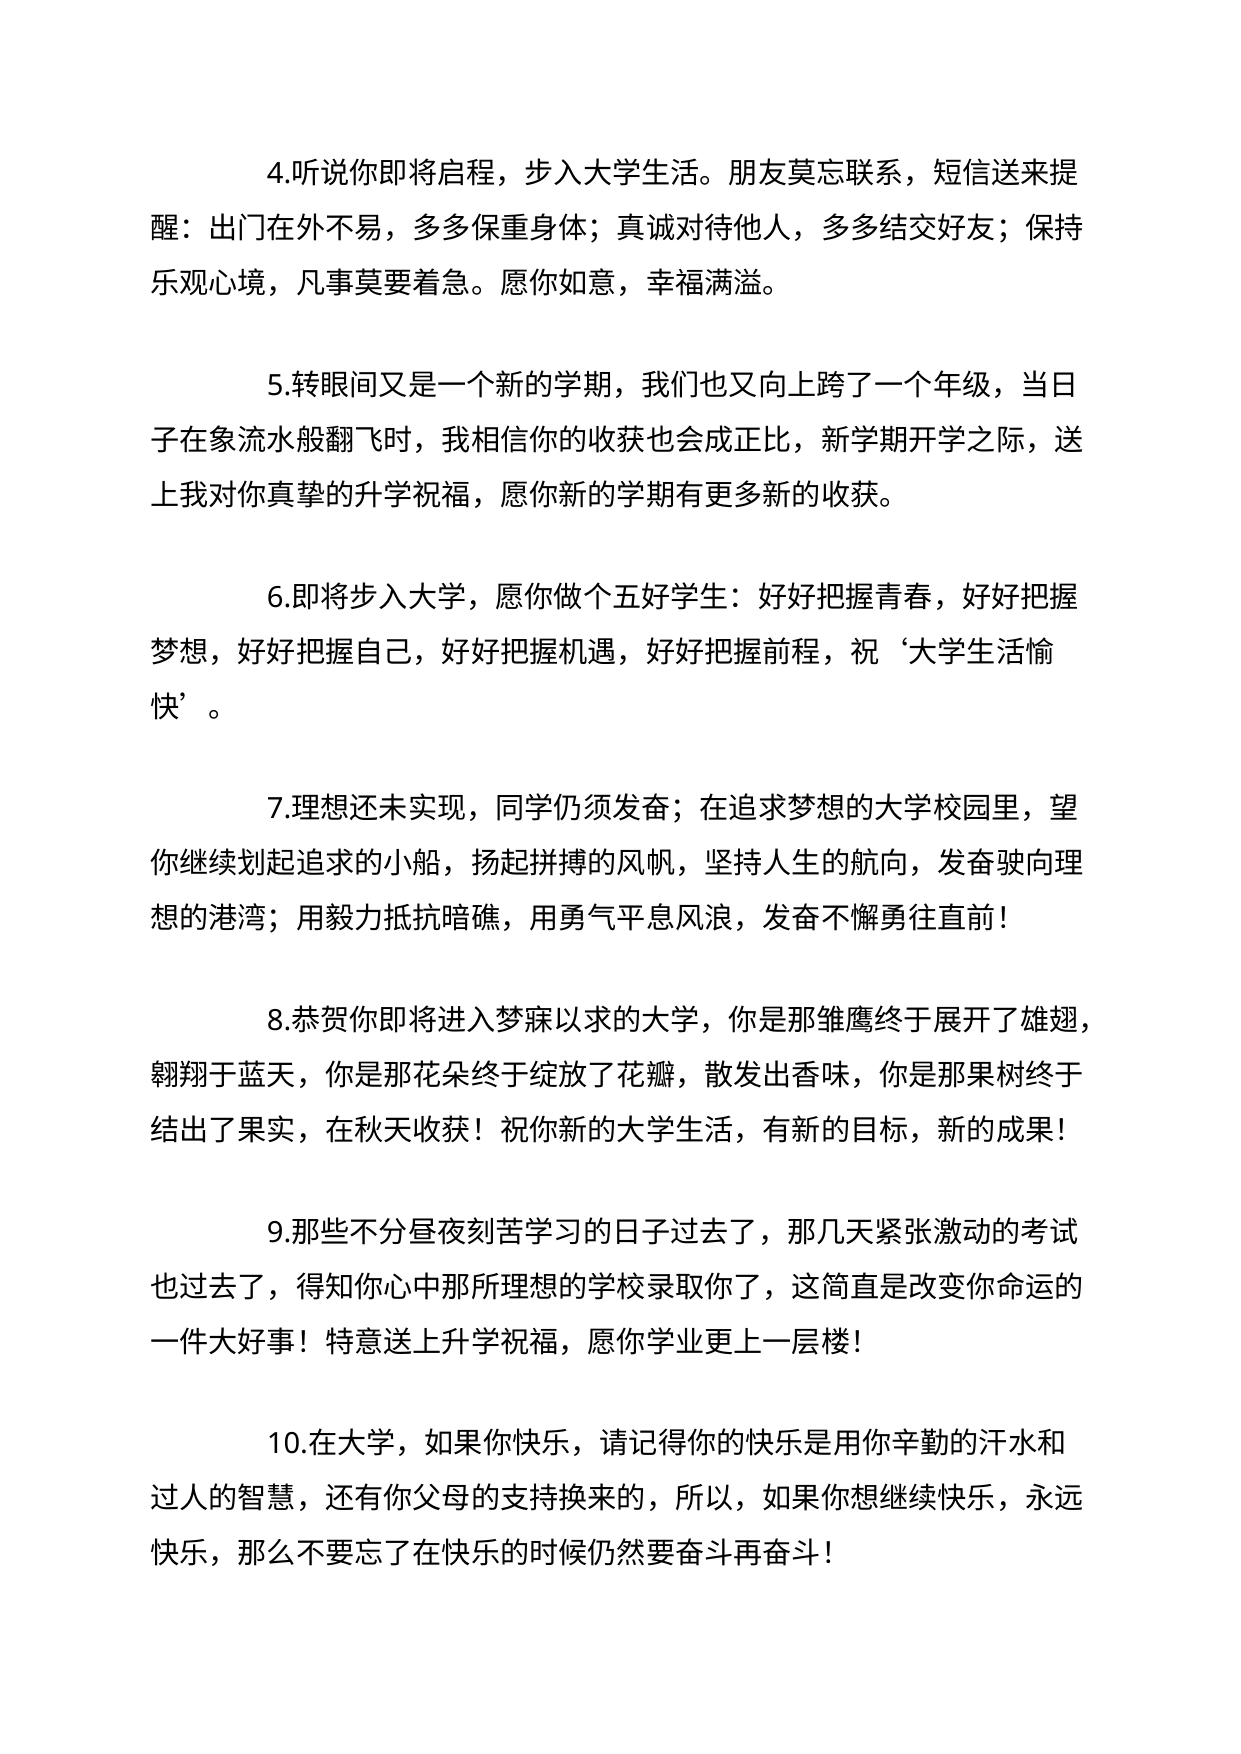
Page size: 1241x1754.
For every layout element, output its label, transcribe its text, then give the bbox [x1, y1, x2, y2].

text 9.那些不分昼夜刻苦学习的日子过去了，那几天紧张激动的考试也过去了，得知你心中那所理想的学校录取你了，这简直是改变你命运的一件大好事！特意送上升学祝福，愿你学业更上一层楼！ [150, 1208, 1090, 1361]
text 5.转眼间又是一个新的学期，我们也又向上跨了一个年级，当日子在象流水般翻飞时，我相信你的收获也会成正比，新学期开学之际，送上我对你真挚的升学祝福，愿你新的学期有更多新的收获。 [150, 362, 1090, 514]
text 4.听说你即将启程，步入大学生活。朋友莫忘联系，短信送来提醒：出门在外不易，多多保重身体；真诚对待他人，多多结交好友；保持乐观心境，凡事莫要着急。愿你如意，幸福满溢。 [150, 150, 1090, 302]
text 7.理想还未实现，同学仍须发奋；在追求梦想的大学校园里，望你继续划起追求的小船，扬起拼搏的风帆，坚持人生的航向，发奋驶向理想的港湾；用毅力抵抗暗礁，用勇气平息风浪，发奋不懈勇往直前！ [150, 785, 1090, 937]
text 6.即将步入大学，愿你做个五好学生：好好把握青春，好好把握梦想，好好把握自己，好好把握机遇，好好把握前程，祝‘大学生活愉快’。 [150, 573, 1090, 726]
text 8.恭贺你即将进入梦寐以求的大学，你是那雏鹰终于展开了雄翅，翱翔于蓝天，你是那花朵终于绽放了花瓣，散发出香味，你是那果树终于结出了果实，在秋天收获！祝你新的大学生活，有新的目标，新的成果！ [150, 997, 1090, 1149]
text 10.在大学，如果你快乐，请记得你的快乐是用你辛勤的汗水和过人的智慧，还有你父母的支持换来的，所以，如果你想继续快乐，永远快乐，那么不要忘了在快乐的时候仍然要奋斗再奋斗！ [150, 1420, 1090, 1572]
